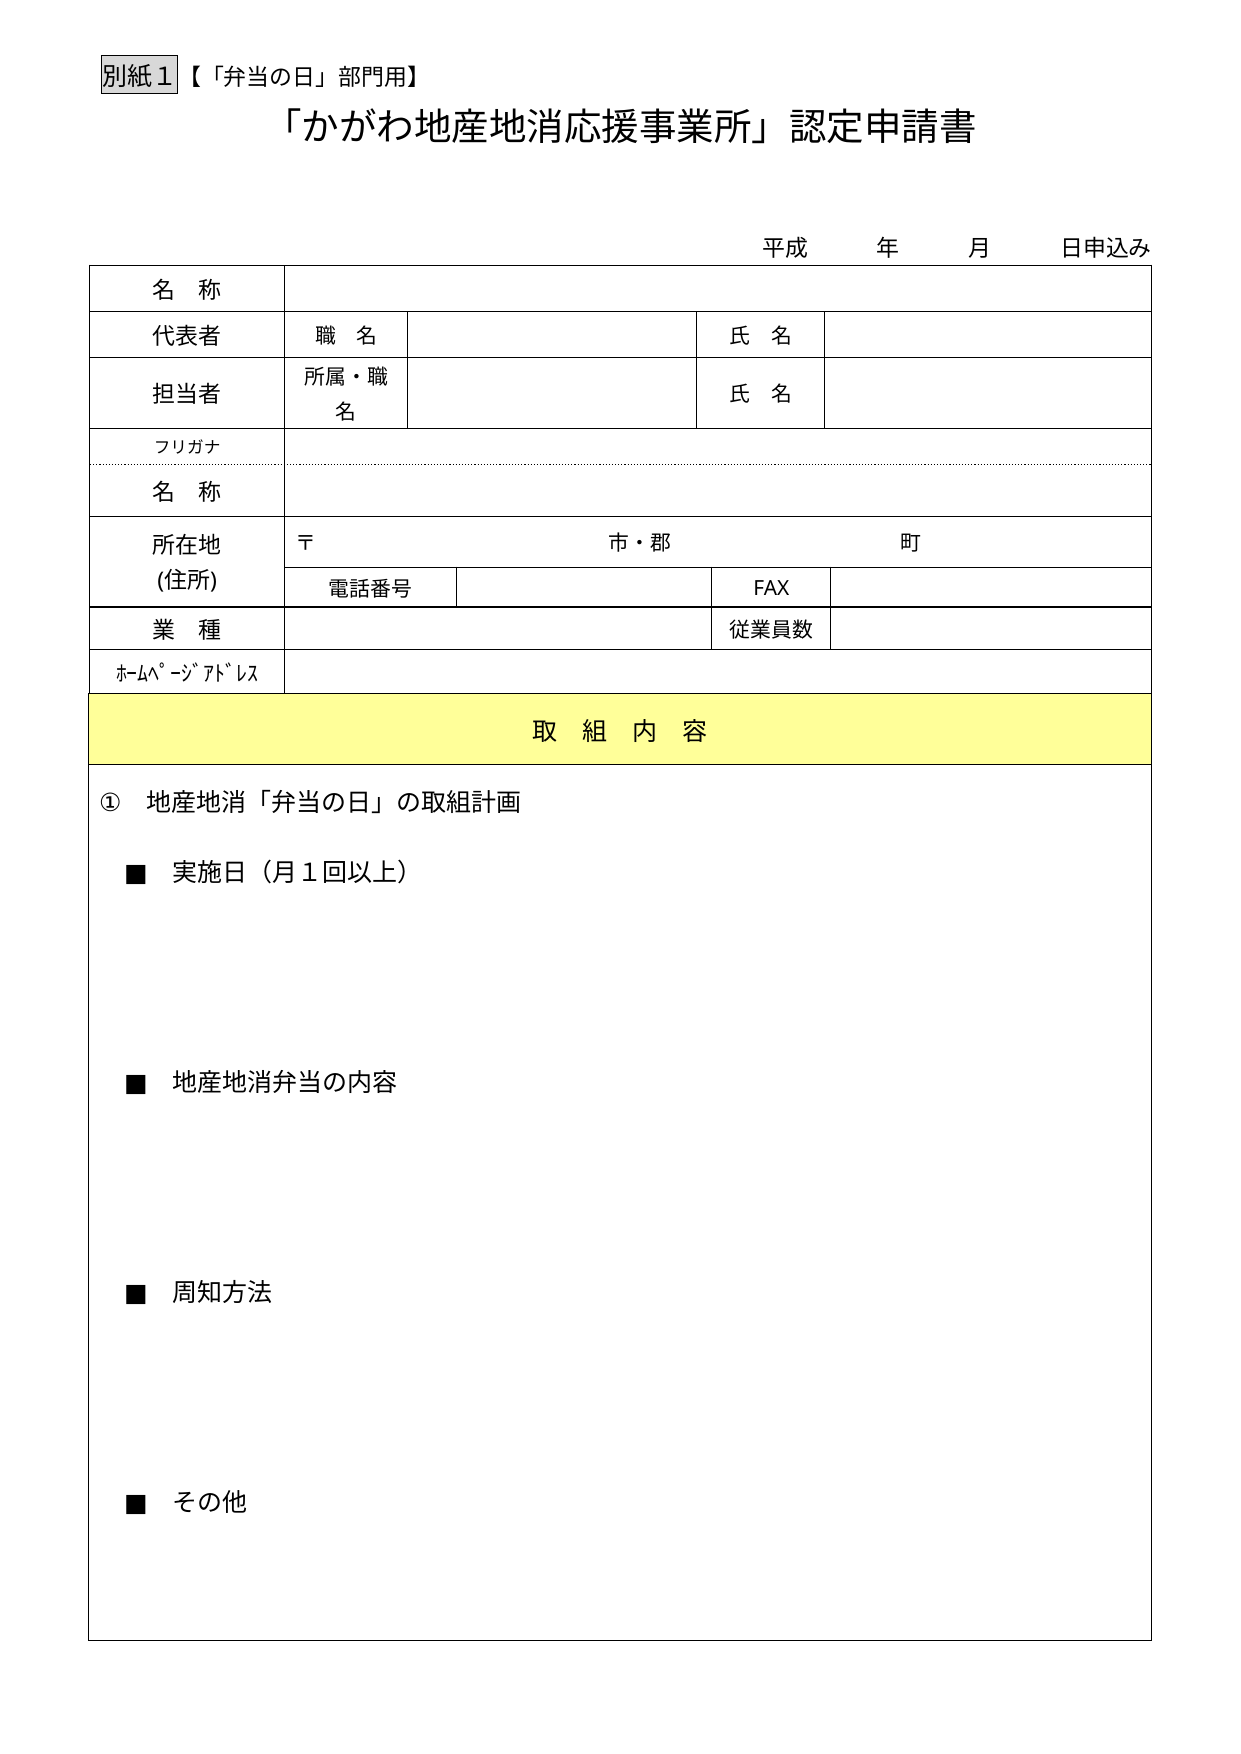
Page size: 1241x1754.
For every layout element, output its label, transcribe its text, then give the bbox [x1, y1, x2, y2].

table_cell 氏 名 [697, 312, 824, 357]
table_cell 所属・職名 [285, 358, 407, 428]
table_cell 業 種 [90, 608, 284, 649]
table_cell [285, 429, 1151, 464]
table_cell FAX [712, 568, 830, 606]
text 平成 年 月 日申込み [89, 194, 1152, 264]
table_cell 従業員数 [712, 608, 830, 649]
table_header [285, 266, 1151, 311]
table_cell [285, 650, 1151, 693]
table_cell 代表者 [90, 312, 284, 357]
table_cell [825, 358, 1151, 428]
table_cell [831, 568, 1151, 606]
table_cell 〒 市・郡 町 [285, 517, 1151, 567]
table_cell 名 称 [90, 464, 284, 516]
table_cell [825, 312, 1151, 357]
table_cell 氏 名 [697, 358, 824, 428]
table_header 取 組 内 容 [89, 694, 1151, 764]
table_header 名 称 [90, 266, 284, 311]
table_cell [408, 358, 696, 428]
text 「かがわ地産地消応援事業所」認定申請書 [89, 89, 1152, 159]
table_cell [831, 608, 1151, 649]
table_cell フリガナ [90, 429, 284, 464]
table_cell [408, 312, 696, 357]
table_cell 所在地 (住所) [90, 517, 284, 606]
table_cell 担当者 [90, 358, 284, 428]
table_cell [457, 568, 711, 606]
table_cell 職 名 [285, 312, 407, 357]
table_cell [89, 765, 1151, 1640]
table_cell [285, 464, 1151, 516]
table_cell 電話番号 [285, 568, 456, 606]
table_cell ﾎｰﾑﾍﾟｰｼﾞｱﾄﾞﾚｽ [90, 650, 284, 693]
table_cell [285, 608, 711, 649]
